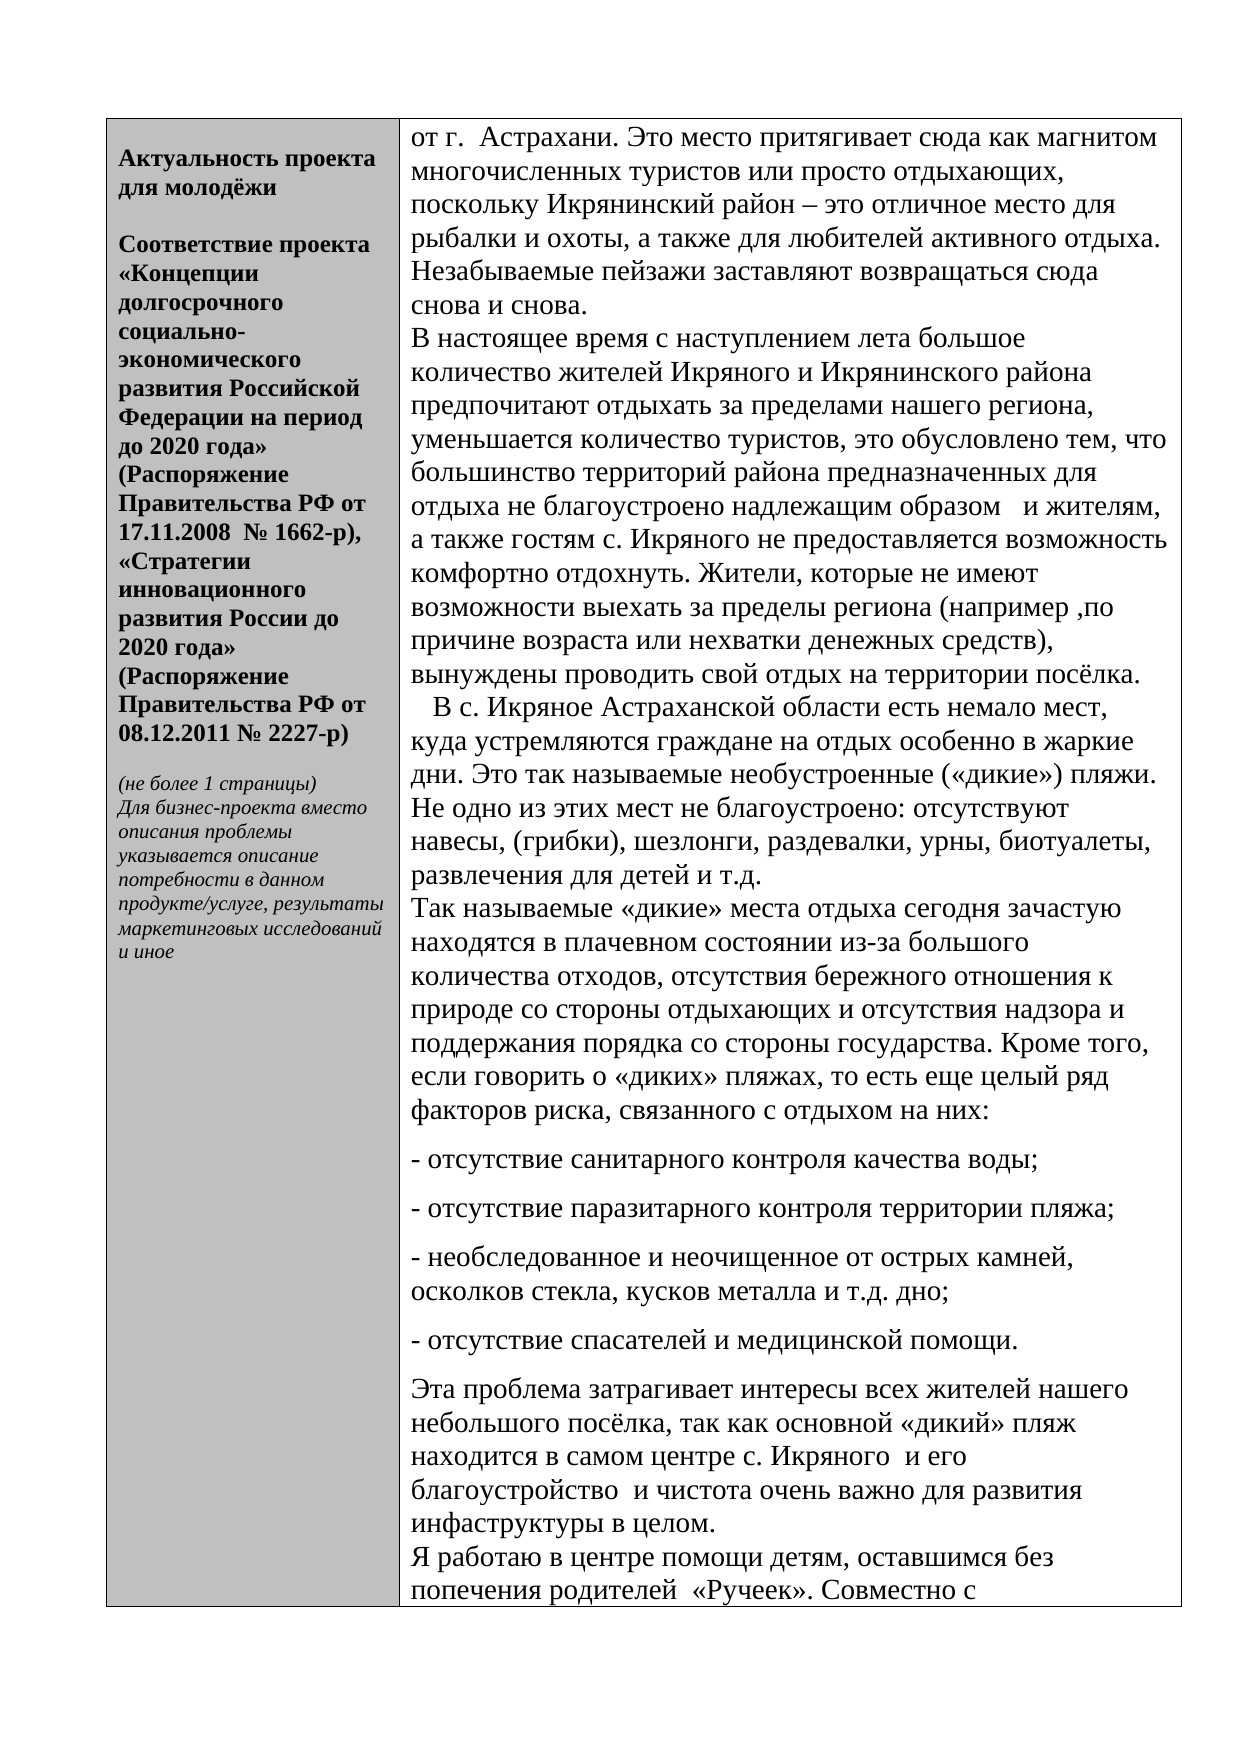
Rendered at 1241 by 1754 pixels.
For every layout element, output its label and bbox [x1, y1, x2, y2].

table_header [400, 119, 1181, 1606]
table_header [107, 119, 399, 1606]
